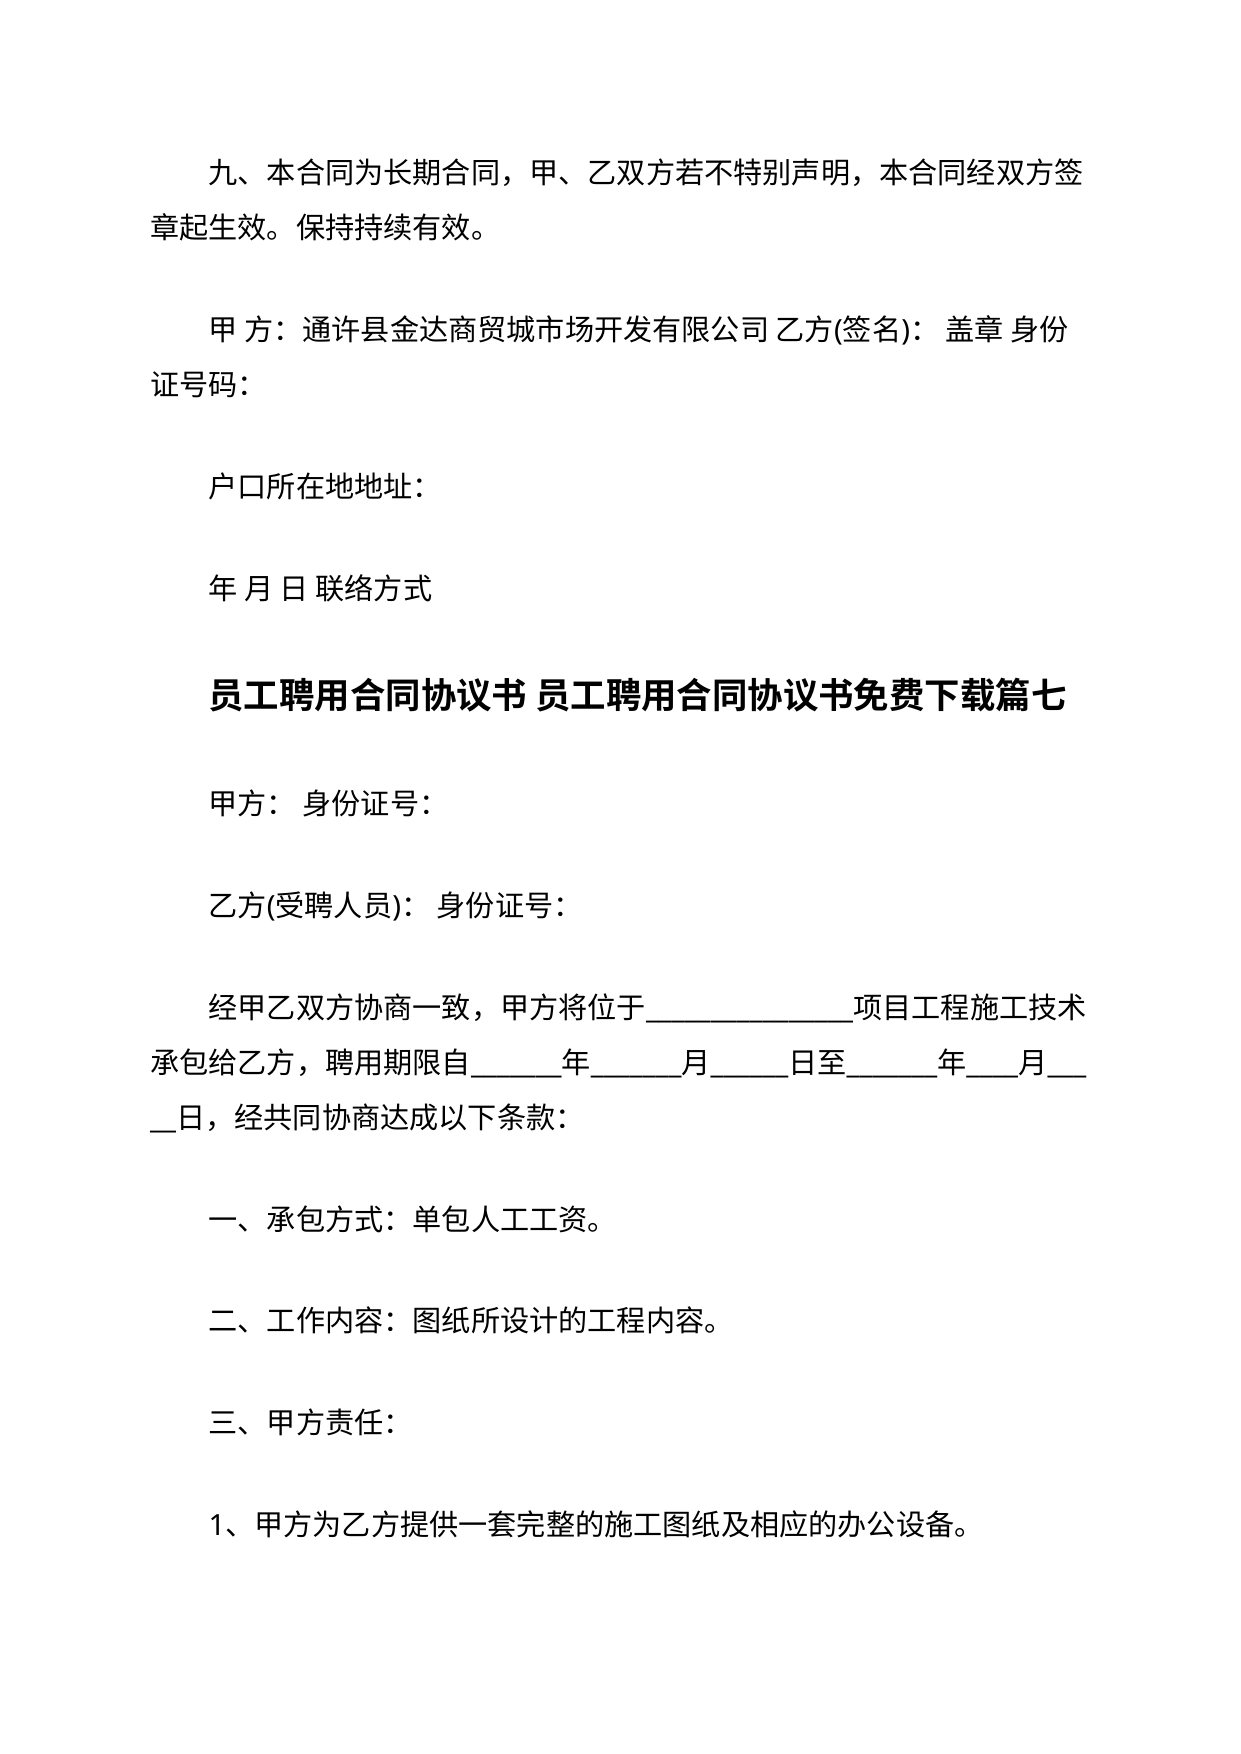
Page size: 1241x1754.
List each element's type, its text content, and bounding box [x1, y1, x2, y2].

text 年 月 日 联络方式 [150, 565, 1090, 607]
text 户口所在地地址： [150, 463, 1090, 506]
text 九、本合同为长期合同，甲、乙双方若不特别声明，本合同经双方签章起生效。保持持续有效。 [150, 150, 1090, 247]
text 1、甲方为乙方提供一套完整的施工图纸及相应的办公设备。 [150, 1501, 1090, 1544]
text 经甲乙双方协商一致，甲方将位于________________项目工程施工技术承包给乙方，聘用期限自_______年_______月______日至_______年____月_____日，经共同协商达成以下条款： [150, 984, 1090, 1137]
text 二、工作内容：图纸所设计的工程内容。 [150, 1298, 1090, 1340]
text 甲 方：通许县金达商贸城市场开发有限公司 乙方(签名)： 盖章 身份证号码： [150, 307, 1090, 404]
text 一、承包方式：单包人工工资。 [150, 1196, 1090, 1238]
text 甲方： 身份证号： [150, 780, 1090, 823]
text 三、甲方责任： [150, 1400, 1090, 1442]
text 乙方(受聘人员)： 身份证号： [150, 882, 1090, 924]
text 员工聘用合同协议书 员工聘用合同协议书免费下载篇七 [150, 667, 1090, 718]
